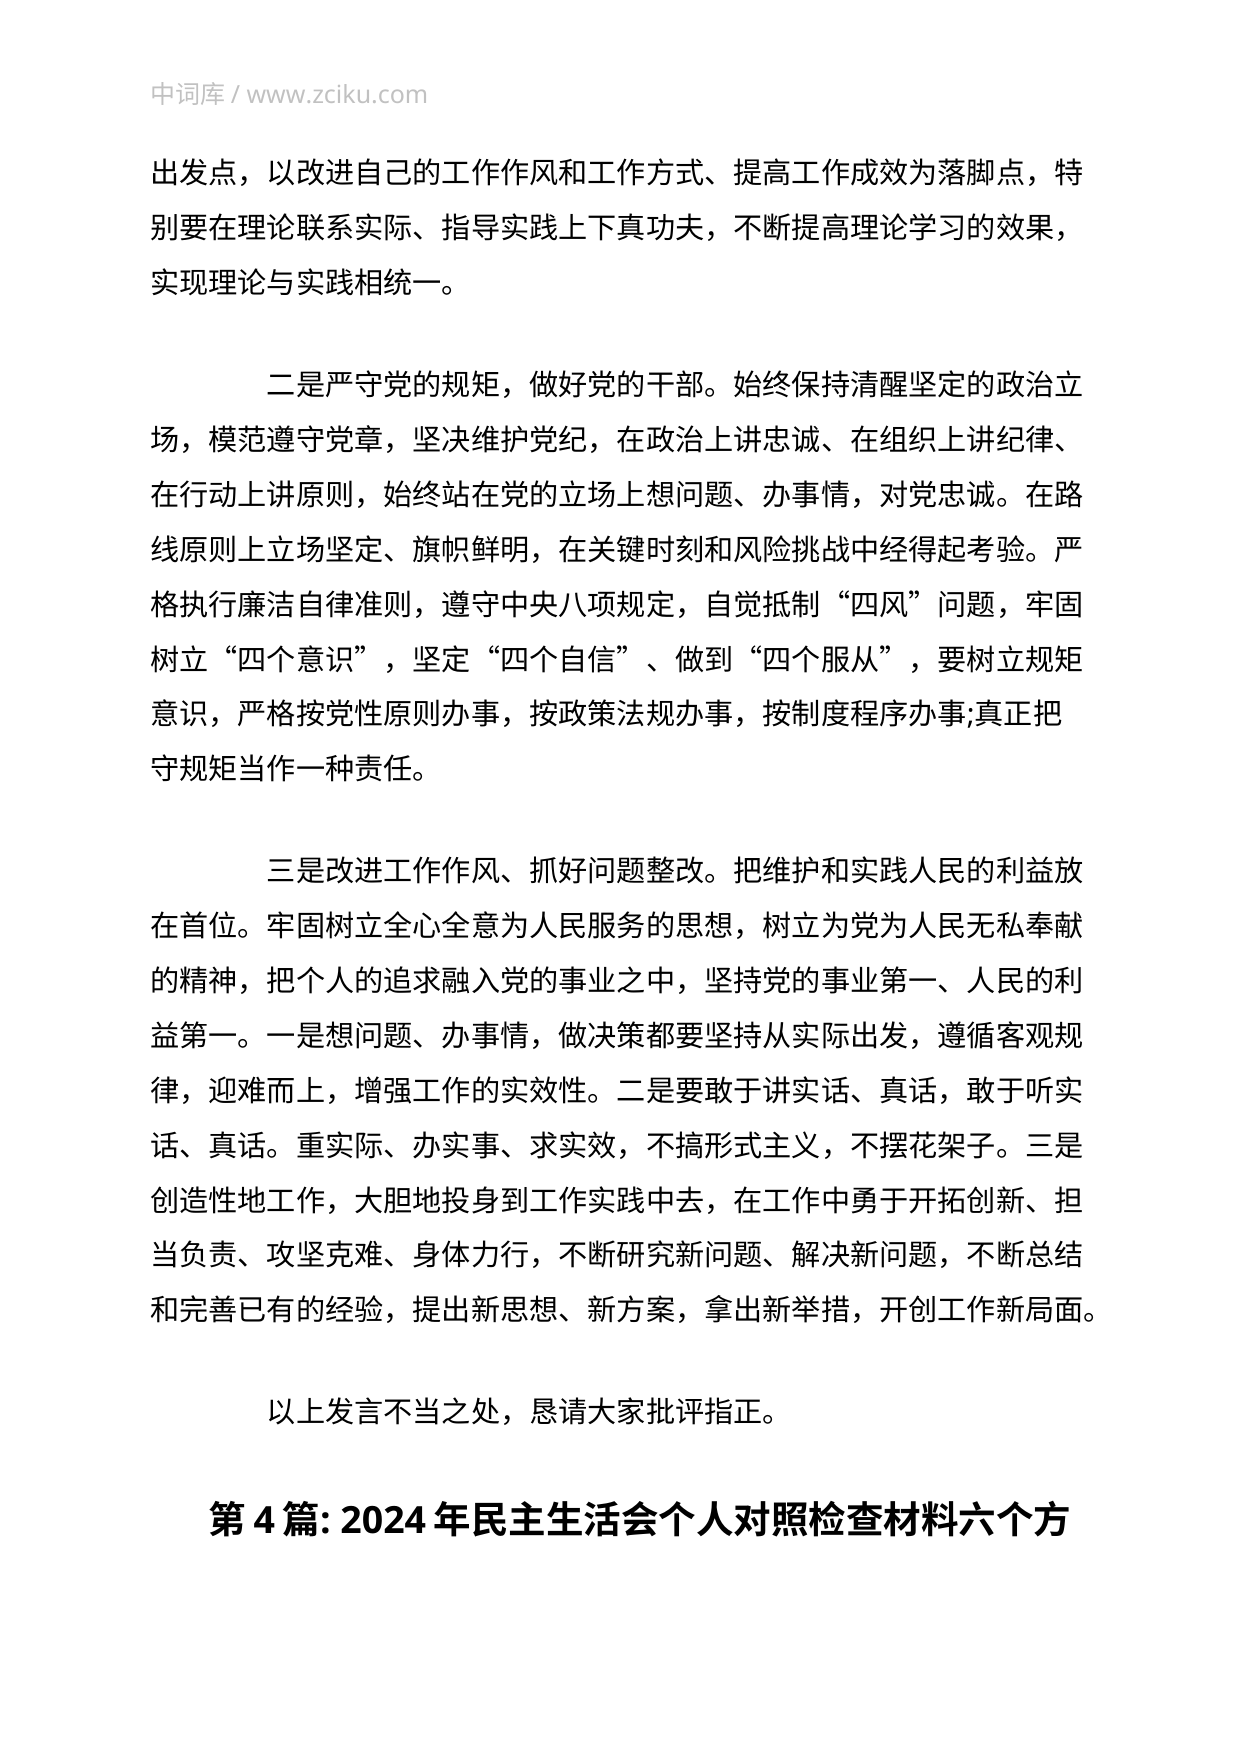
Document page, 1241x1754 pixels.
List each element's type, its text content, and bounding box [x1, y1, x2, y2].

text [150, 150, 1090, 302]
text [150, 1490, 1090, 1545]
text 二是严守党的规矩，做好党的干部。始终保持清醒坚定的政治立场，模范遵守党章，坚决维护党纪，在政治上讲忠诚、在组织上讲纪律、在行动上讲原则，始终站在党的立场上想问题、办事情，对党忠诚。在路线原则上立场坚定、旗帜鲜明，在关键时刻和风险挑战中经得起考验。严格执行廉洁自律准则，遵守中央八项规定，自觉抵制“四风”问题，牢固树立“四个意识”，坚定“四个自信”、做到“四个服从”，要树立规矩意识，严格按党性原则办事，按政策法规办事，按制度程序办事;真正把守规矩当作一种责任。 [150, 362, 1090, 788]
text 以上发言不当之处，恳请大家批评指正。 [150, 1389, 1090, 1431]
text 三是改进工作作风、抓好问题整改。把维护和实践人民的利益放在首位。牢固树立全心全意为人民服务的思想，树立为党为人民无私奉献的精神，把个人的追求融入党的事业之中，坚持党的事业第一、人民的利益第一。一是想问题、办事情，做决策都要坚持从实际出发，遵循客观规律，迎难而上，增强工作的实效性。二是要敢于讲实话、真话，敢于听实话、真话。重实际、办实事、求实效，不搞形式主义，不摆花架子。三是创造性地工作，大胆地投身到工作实践中去，在工作中勇于开拓创新、担当负责、攻坚克难、身体力行，不断研究新问题、解决新问题，不断总结和完善已有的经验，提出新思想、新方案，拿出新举措，开创工作新局面。 [150, 848, 1090, 1329]
